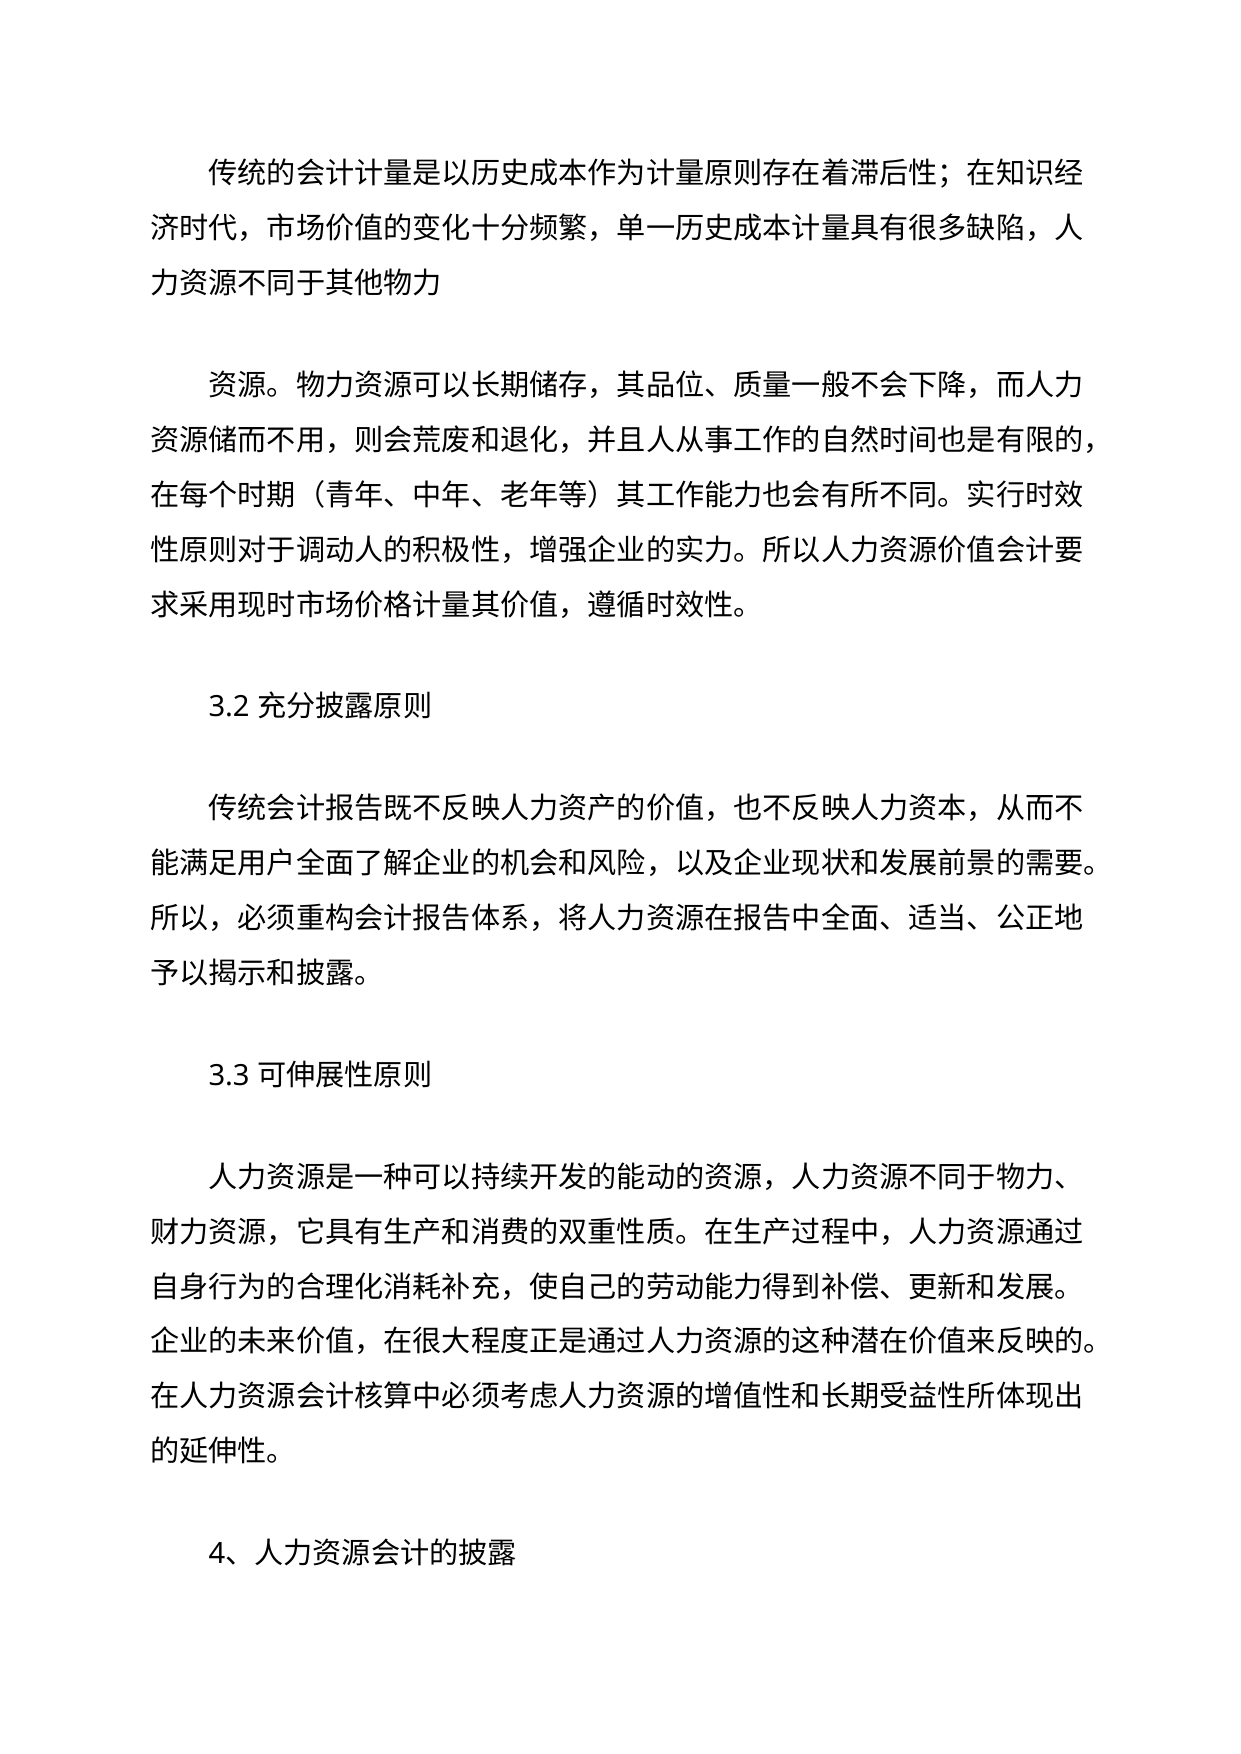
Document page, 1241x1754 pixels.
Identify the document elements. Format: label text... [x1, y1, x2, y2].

text 资源。物力资源可以长期储存，其品位、质量一般不会下降，而人力资源储而不用，则会荒废和退化，并且人从事工作的自然时间也是有限的，在每个时期（青年、中年、老年等）其工作能力也会有所不同。实行时效性原则对于调动人的积极性，增强企业的实力。所以人力资源价值会计要求采用现时市场价格计量其价值，遵循时效性。 [150, 362, 1090, 623]
text 4、人力资源会计的披露 [150, 1529, 1090, 1572]
text 传统的会计计量是以历史成本作为计量原则存在着滞后性；在知识经济时代，市场价值的变化十分频繁，单一历史成本计量具有很多缺陷，人力资源不同于其他物力 [150, 150, 1090, 302]
text 人力资源是一种可以持续开发的能动的资源，人力资源不同于物力、财力资源，它具有生产和消费的双重性质。在生产过程中，人力资源通过自身行为的合理化消耗补充，使自己的劳动能力得到补偿、更新和发展。企业的未来价值，在很大程度正是通过人力资源的这种潜在价值来反映的。在人力资源会计核算中必须考虑人力资源的增值性和长期受益性所体现出的延伸性。 [150, 1153, 1090, 1470]
text 传统会计报告既不反映人力资产的价值，也不反映人力资本，从而不能满足用户全面了解企业的机会和风险，以及企业现状和发展前景的需要。所以，必须重构会计报告体系，将人力资源在报告中全面、适当、公正地予以揭示和披露。 [150, 785, 1090, 992]
text 3.2 充分披露原则 [150, 683, 1090, 725]
text 3.3 可伸展性原则 [150, 1051, 1090, 1094]
